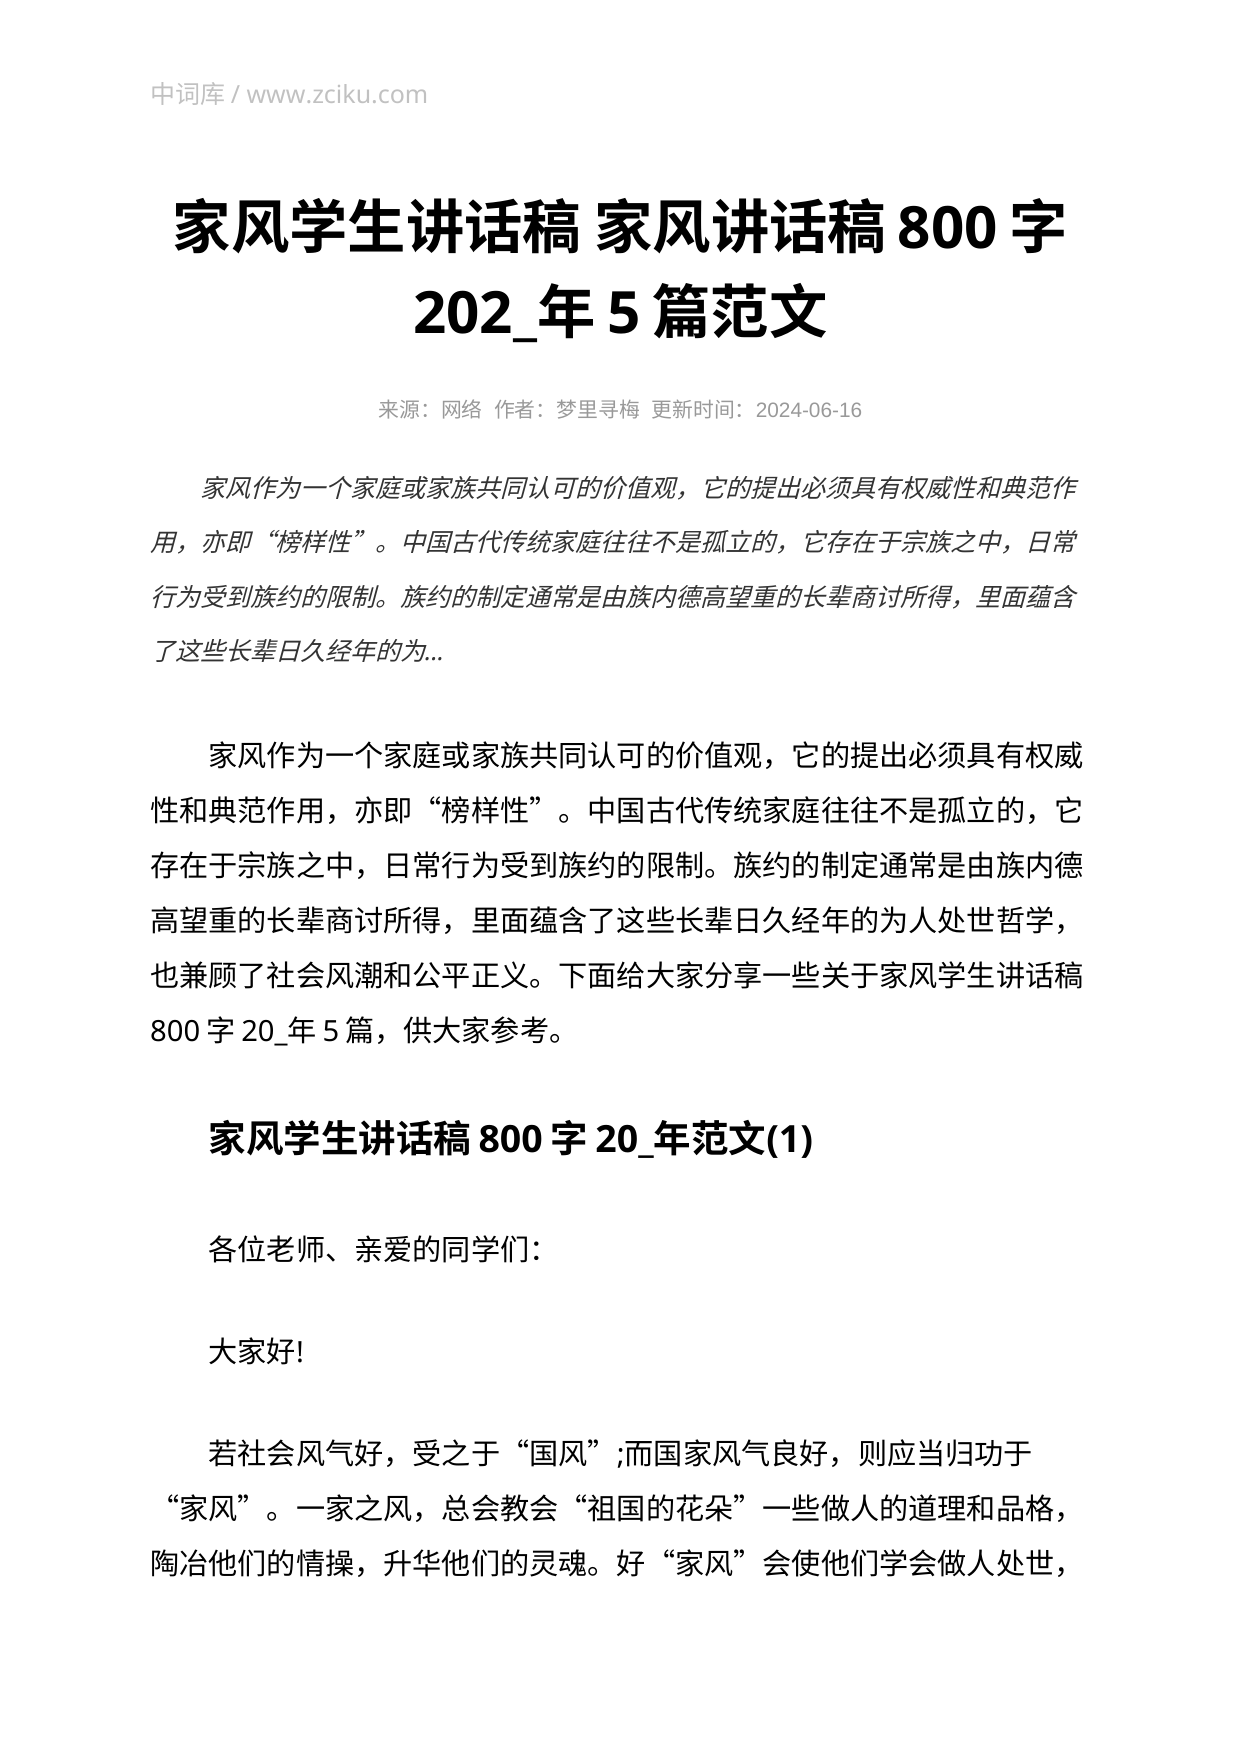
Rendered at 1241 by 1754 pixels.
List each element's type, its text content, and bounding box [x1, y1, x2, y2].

text 来源：网络 作者：梦里寻梅 更新时间：2024-06-16 [150, 398, 1090, 422]
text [150, 1431, 1090, 1583]
text 各位老师、亲爱的同学们： [150, 1227, 1090, 1269]
text 家风作为一个家庭或家族共同认可的价值观，它的提出必须具有权威性和典范作用，亦即“榜样性”。中国古代传统家庭往往不是孤立的，它存在于宗族之中，日常行为受到族约的限制。族约的制定通常是由族内德高望重的长辈商讨所得，里面蕴含了这些长辈日久经年的为... [150, 468, 1090, 668]
text 家风作为一个家庭或家族共同认可的价值观，它的提出必须具有权威性和典范作用，亦即“榜样性”。中国古代传统家庭往往不是孤立的，它存在于宗族之中，日常行为受到族约的限制。族约的制定通常是由族内德高望重的长辈商讨所得，里面蕴含了这些长辈日久经年的为人处世哲学，也兼顾了社会风潮和公平正义。下面给大家分享一些关于家风学生讲话稿800字20_年5篇，供大家参考。 [150, 733, 1090, 1050]
text 大家好! [150, 1329, 1090, 1371]
subtitle 家风学生讲话稿 家风讲话稿800字202_年5篇范文 [150, 181, 1090, 351]
text 家风学生讲话稿800字20_年范文(1) [150, 1109, 1090, 1164]
